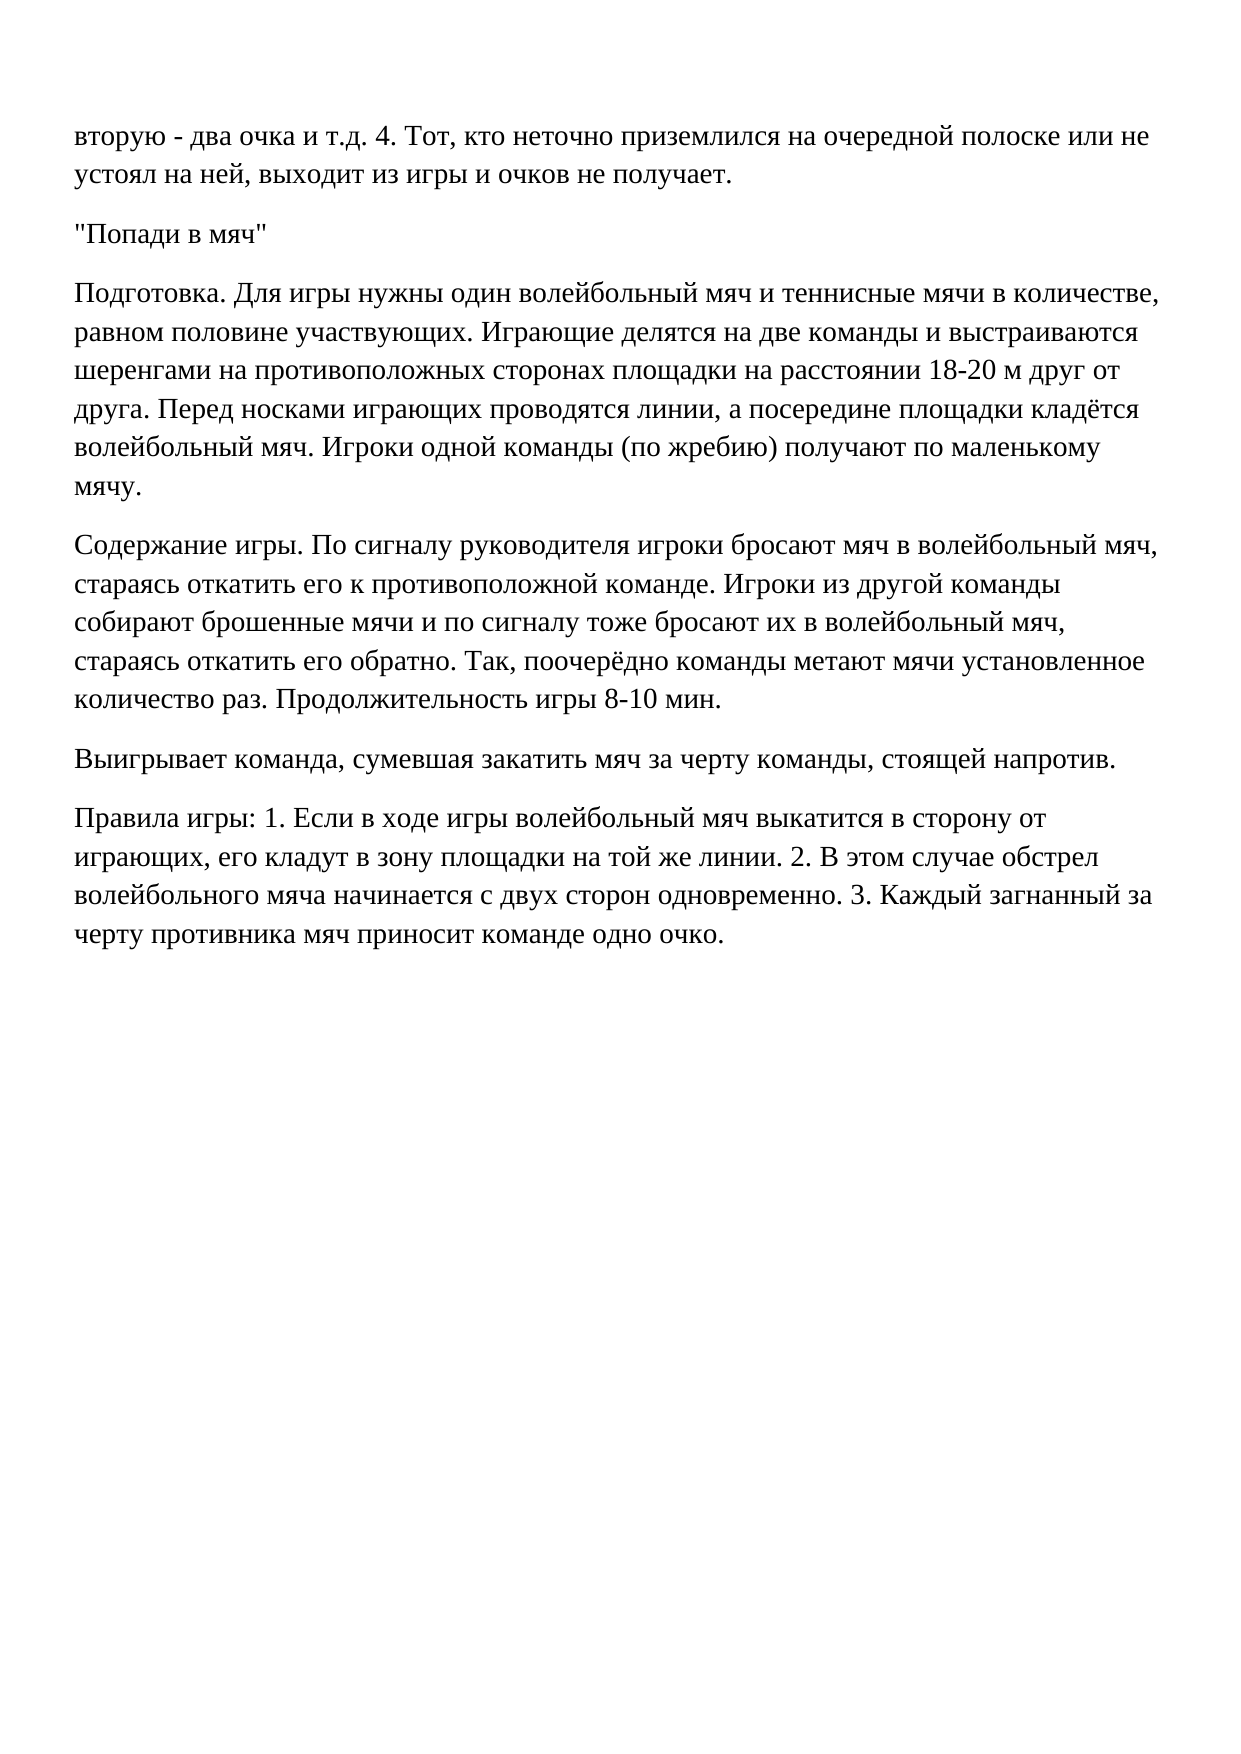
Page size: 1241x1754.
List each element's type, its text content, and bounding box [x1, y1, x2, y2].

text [74, 118, 1166, 190]
text "Попади в мяч" [74, 216, 1166, 249]
text Выигрывает команда, сумевшая закатить мяч за черту команды, стоящей напротив. [74, 741, 1166, 774]
text Правила игры: 1. Если в ходе игры волейбольный мяч выкатится в сторону от играющих, его кладут в зону площадки на той же линии. 2. В этом случае обстрел волейбольного мяча начинается с двух сторон одновременно. 3. Каждый загнанный за черту противника мяч приносит команде одно очко. [74, 800, 1166, 949]
text Подготовка. Для игры нужны один волейбольный мяч и теннисные мячи в количестве, равном половине участвующих. Играющие делятся на две команды и выстраиваются шеренгами на противоположных сторонах площадки на расстоянии 18-20 м друг от друга. Перед носками играющих проводятся линии, а посередине площадки кладётся волейбольный мяч. Игроки одной команды (по жребию) получают по маленькому мячу. [74, 275, 1166, 502]
text Содержание игры. По сигналу руководителя игроки бросают мяч в волейбольный мяч, стараясь откатить его к противоположной команде. Игроки из другой команды собирают брошенные мячи и по сигналу тоже бросают их в волейбольный мяч, стараясь откатить его обратно. Так, поочерёдно команды метают мячи установленное количество раз. Продолжительность игры 8-10 мин. [74, 527, 1166, 715]
